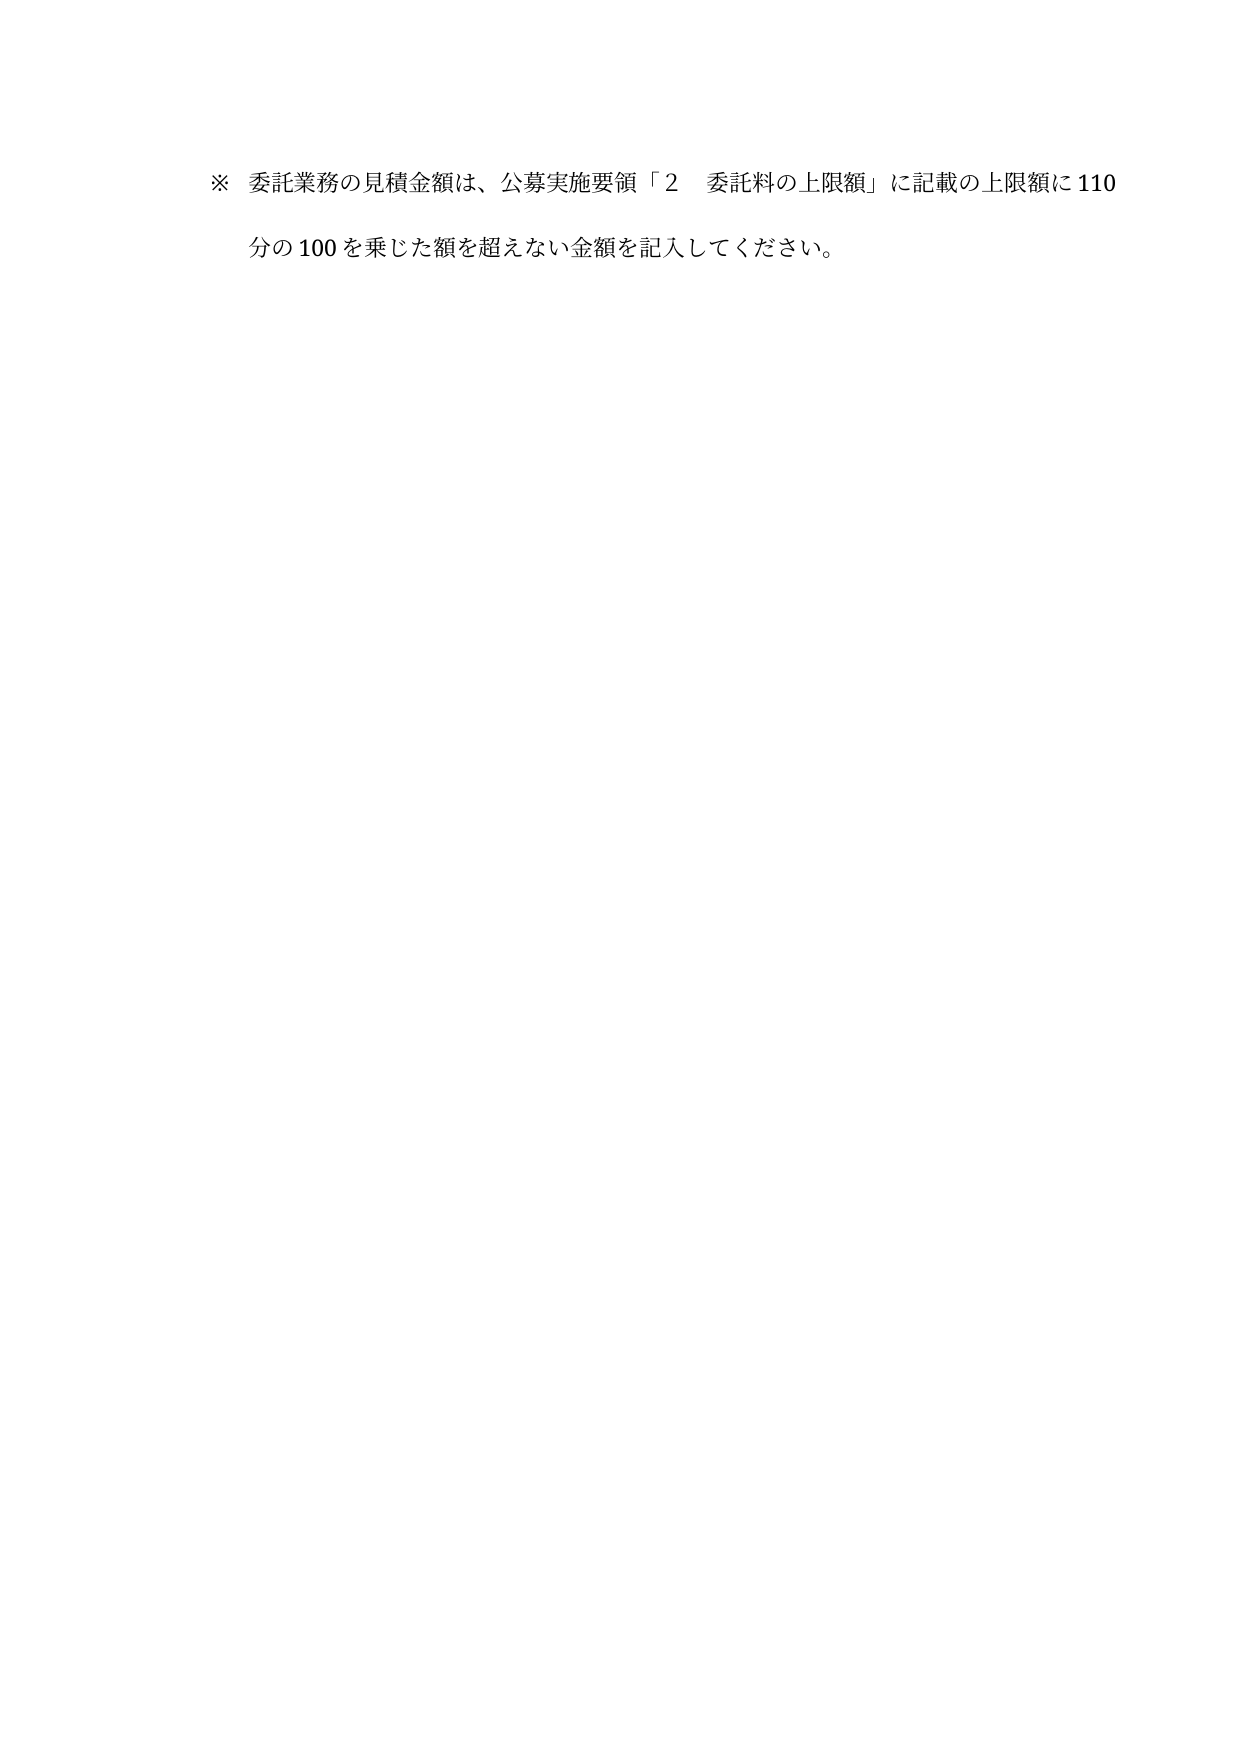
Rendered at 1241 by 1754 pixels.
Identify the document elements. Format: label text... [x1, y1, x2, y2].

list 委託業務の見積金額は、公募実施要領「２ 委託料の上限額」に記載の上限額に110分の100を乗じた額を超えない金額を記入してください。 [210, 148, 1122, 279]
